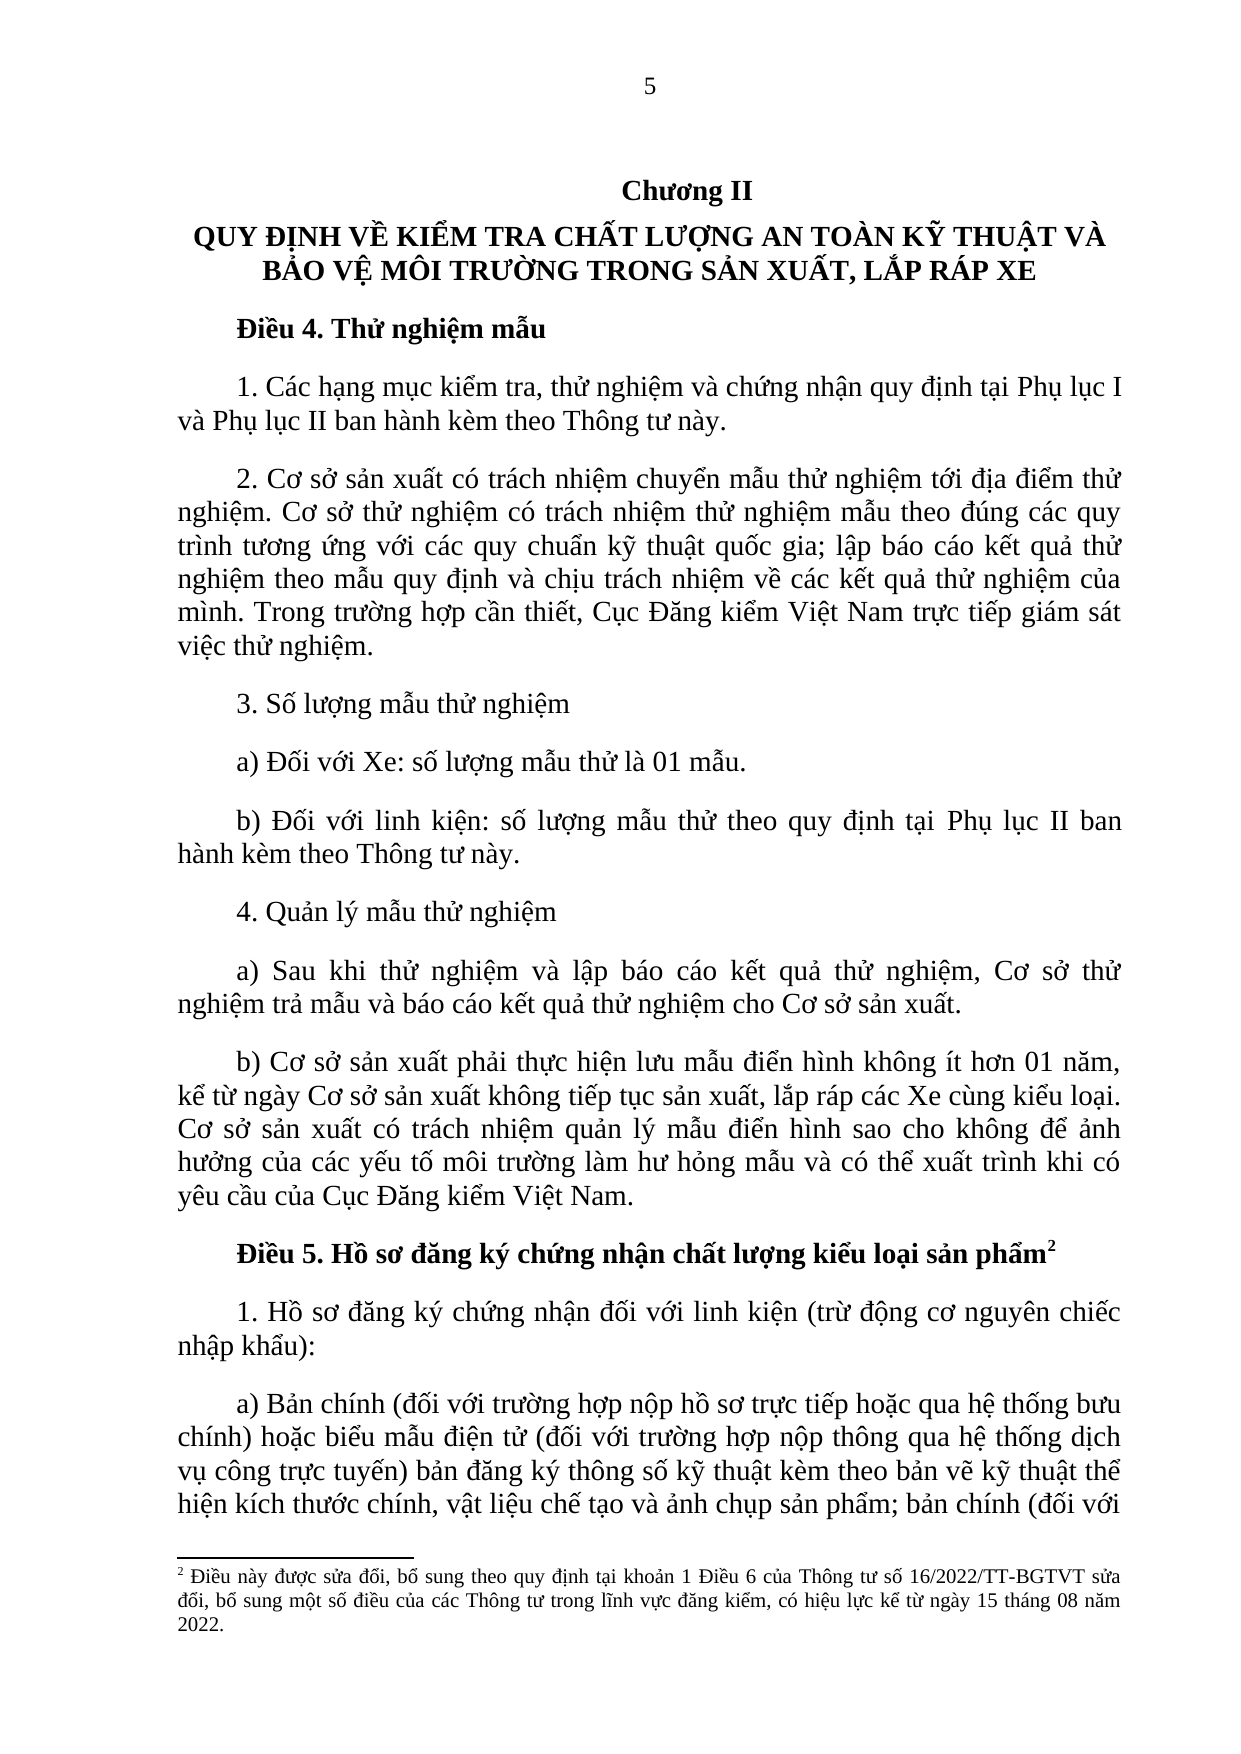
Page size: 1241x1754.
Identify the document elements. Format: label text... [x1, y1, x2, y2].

text 4. Quản lý mẫu thử nghiệm [177, 895, 1122, 928]
text a) Đối với Xe: số lượng mẫu thử là 01 mẫu. [177, 745, 1122, 778]
text QUY ĐỊNH VỀ KIỂM TRA CHẤT LƯỢNG AN TOÀN KỸ THUẬT VÀ BẢO VỆ MÔI TRƯỜNG TRONG SẢN XUẤT, LẮP RÁP XE [177, 220, 1122, 287]
text b) Cơ sở sản xuất phải thực hiện lưu mẫu điển hình không ít hơn 01 năm, kể từ ngày Cơ sở sản xuất không tiếp tục sản xuất, lắp ráp các Xe cùng kiểu loại. Cơ sở sản xuất có trách nhiệm quản lý mẫu điển hình sao cho không để ảnh hưởng của các yếu tố môi trường làm hư hỏng mẫu và có thể xuất trình khi có yêu cầu của Cục Đăng kiểm Việt Nam. [177, 1045, 1122, 1212]
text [177, 1387, 1122, 1520]
text Điều 4. Thử nghiệm mẫu [177, 312, 1122, 345]
text 1. Hồ sơ đăng ký chứng nhận đối với linh kiện (trừ động cơ nguyên chiếc nhập khẩu): [177, 1295, 1122, 1362]
text 2. Cơ sở sản xuất có trách nhiệm chuyển mẫu thử nghiệm tới địa điểm thử nghiệm. Cơ sở thử nghiệm có trách nhiệm thử nghiệm mẫu theo đúng các quy trình tương ứng với các quy chuẩn kỹ thuật quốc gia; lập báo cáo kết quả thử nghiệm theo mẫu quy định và chịu trách nhiệm về các kết quả thử nghiệm của mình. Trong trường hợp cần thiết, Cục Đăng kiểm Việt Nam trực tiếp giám sát việc thử nghiệm. [177, 462, 1122, 662]
text Điều 5. Hồ sơ đăng ký chứng nhận chất lượng kiểu loại sản phẩm [177, 1237, 1122, 1270]
text b) Đối với linh kiện: số lượng mẫu thử theo quy định tại Phụ lục II ban hành kèm theo Thông tư này. [177, 803, 1122, 870]
text 3. Số lượng mẫu thử nghiệm [177, 687, 1122, 720]
text a) Sau khi thử nghiệm và lập báo cáo kết quả thử nghiệm, Cơ sở thử nghiệm trả mẫu và báo cáo kết quả thử nghiệm cho Cơ sở sản xuất. [177, 953, 1122, 1020]
text Chương II [177, 174, 1122, 207]
text 1. Các hạng mục kiểm tra, thử nghiệm và chứng nhận quy định tại Phụ lục I và Phụ lục II ban hành kèm theo Thông tư này. [177, 370, 1122, 437]
